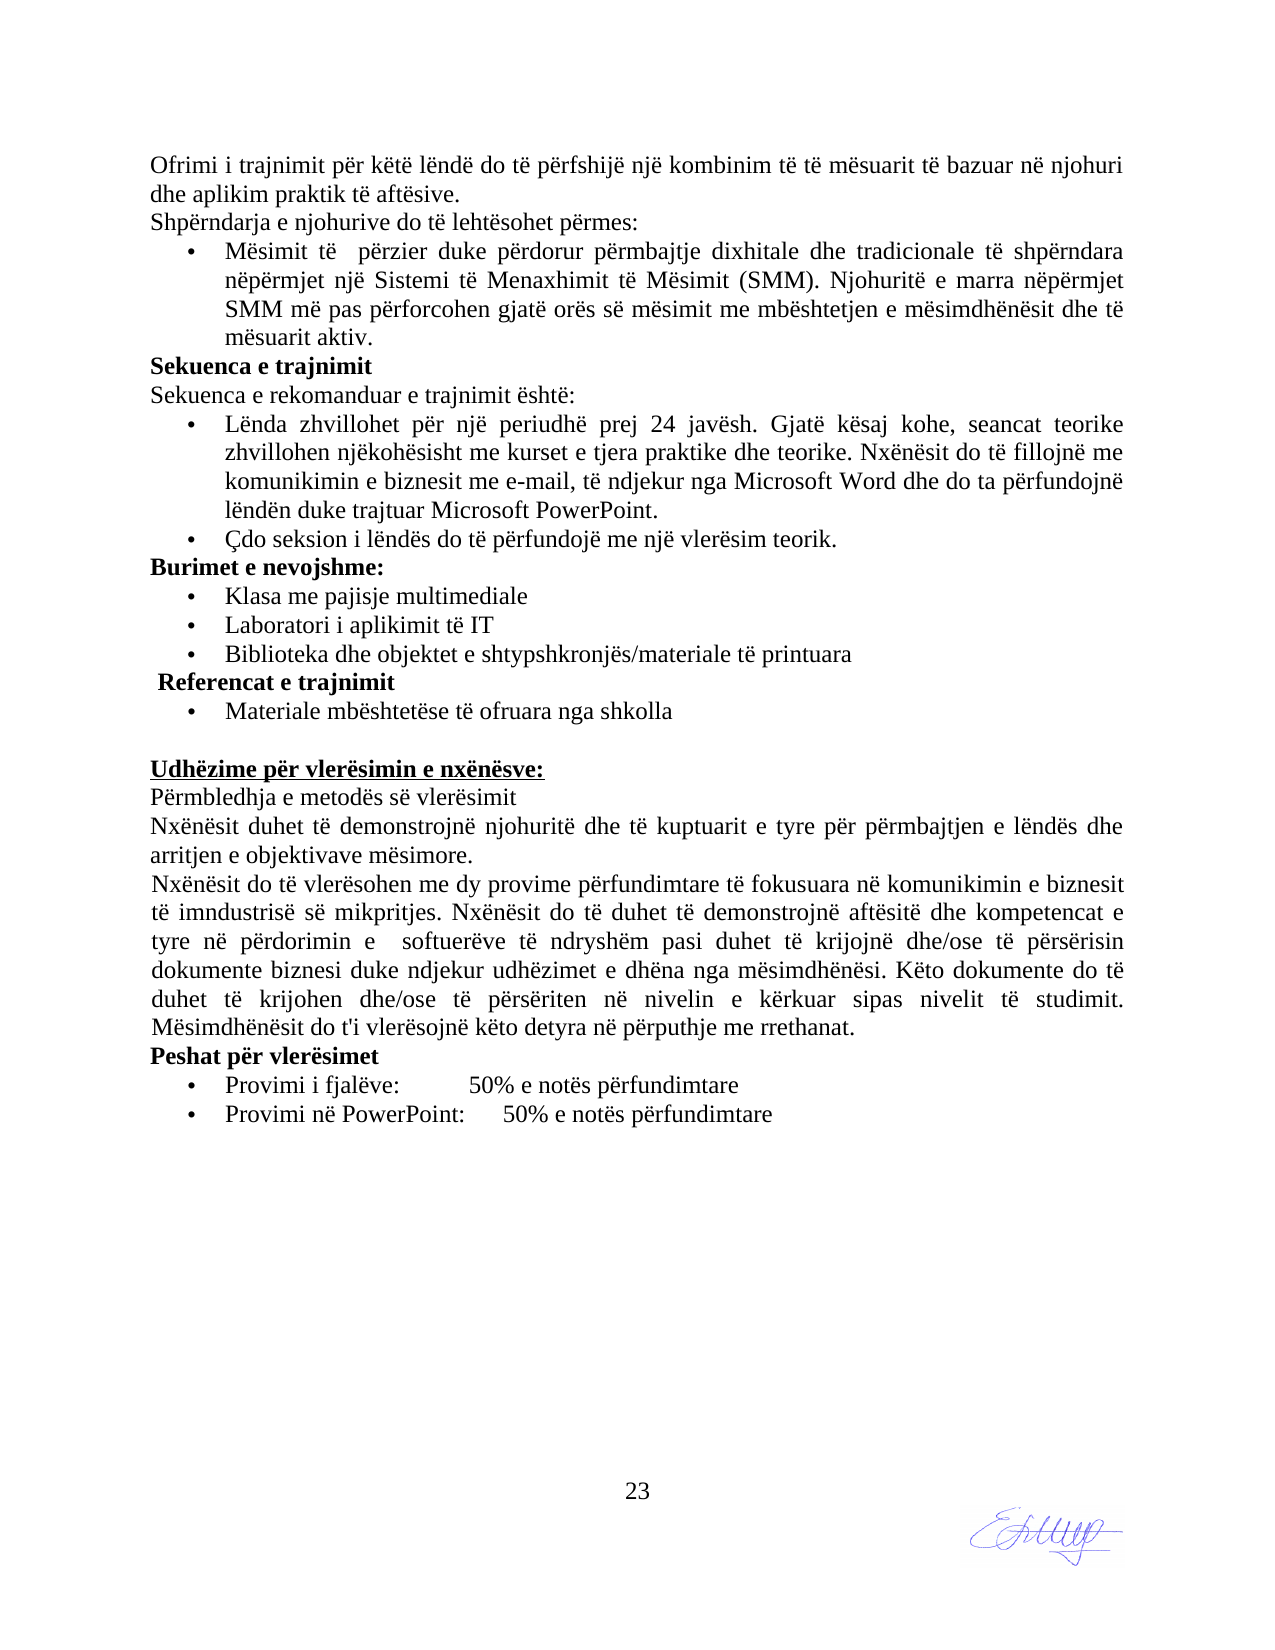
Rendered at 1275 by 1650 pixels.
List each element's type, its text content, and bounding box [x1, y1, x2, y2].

text Referencat e trajnimit [150, 667, 1125, 696]
text Peshat për vlerësimet [150, 1041, 1125, 1070]
text Shpërndarja e njohurive do të lehtësohet përmes: [150, 207, 1125, 236]
list Mësimit të përzier duke përdorur përmbajtje dixhitale dhe tradicionale të shpërndara nëpërmjet një Sistemi të Menaxhimit të Mësimit (SMM). Njohuritë e marra nëpërmjet SMM më pas përforcohen gjatë orës së mësimit me mbështetjen e mësimdhënësit dhe të mësuarit aktiv. [187, 236, 1125, 351]
text Nxënësit duhet të demonstrojnë njohuritë dhe të kuptuarit e tyre për përmbajtjen e lëndës dhe arritjen e objektivave mësimore. [150, 811, 1125, 869]
text Nxënësit do të vlerësohen me dy provime përfundimtare të fokusuara në komunikimin e biznesit të imndustrisë së mikpritjes. Nxënësit do të duhet të demonstrojnë aftësitë dhe kompetencat e tyre në përdorimin e softuerëve të ndryshëm pasi duhet të krijojnë dhe/ose të përsërisin dokumente biznesi duke ndjekur udhëzimet e dhëna nga mësimdhënësi. Këto dokumente do të duhet të krijohen dhe/ose të përsëriten në nivelin e kërkuar sipas nivelit të studimit. Mësimdhënësit do t'i vlerësojnë këto detyra në përputhje me rrethanat. [151, 869, 1125, 1041]
list Materiale mbështetëse të ofruara nga shkolla [164, 696, 1125, 725]
list Klasa me pajisje multimediale [187, 581, 1125, 610]
list Provimi i fjalëve: 50% e notës përfundimtare [187, 1070, 1125, 1099]
list Biblioteka dhe objektet e shtypshkronjës/materiale të printuara [187, 639, 1125, 667]
text Përmbledhja e metodës së vlerësimit [150, 782, 1125, 811]
text Burimet e nevojshme: [150, 552, 1125, 581]
list Laboratori i aplikimit të IT [187, 610, 1125, 639]
picture [959, 1504, 1125, 1568]
text Ofrimi i trajnimit për këtë lëndë do të përfshijë një kombinim të të mësuarit të bazuar në njohuri dhe aplikim praktik të aftësive. [150, 150, 1125, 207]
text Sekuenca e rekomanduar e trajnimit është: [150, 380, 1125, 409]
text Udhëzime për vlerësimin e nxënësve: [150, 754, 1125, 782]
text Sekuenca e trajnimit [150, 351, 1125, 380]
list Provimi në PowerPoint: 50% e notës përfundimtare [187, 1099, 1125, 1127]
list Lënda zhvillohet për një periudhë prej 24 javësh. Gjatë kësaj kohe, seancat teorike zhvillohen njëkohësisht me kurset e tjera praktike dhe teorike. Nxënësit do të fillojnë me komunikimin e biznesit me e-mail, të ndjekur nga Microsoft Word dhe do ta përfundojnë lëndën duke trajtuar Microsoft PowerPoint. [187, 409, 1125, 524]
list Çdo seksion i lëndës do të përfundojë me një vlerësim teorik. [187, 524, 1125, 552]
